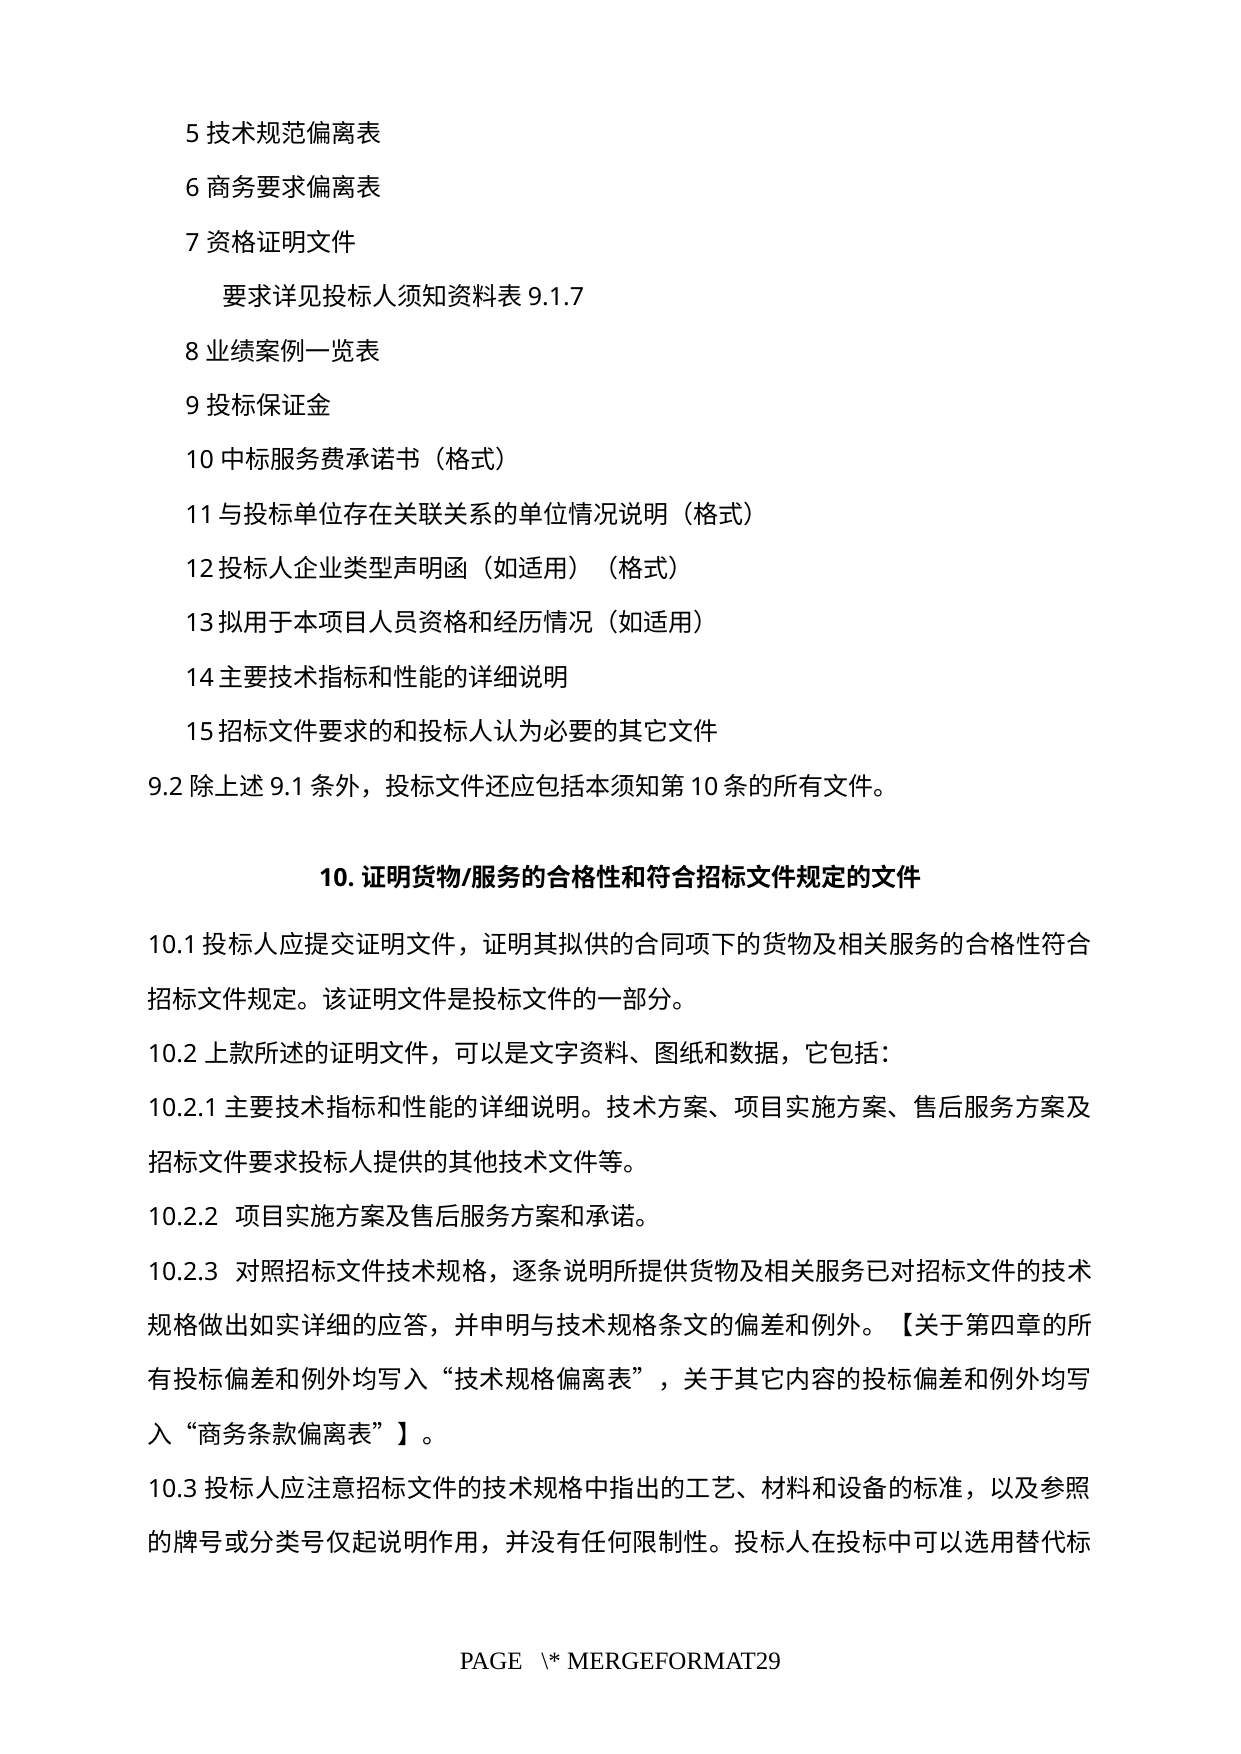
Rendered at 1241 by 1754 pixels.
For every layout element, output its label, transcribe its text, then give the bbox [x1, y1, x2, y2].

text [148, 1468, 1092, 1559]
text 10.2 上款所述的证明文件，可以是文字资料、图纸和数据，它包括： [148, 1033, 1092, 1070]
text 10 中标服务费承诺书（格式） [185, 440, 1092, 476]
text 10.2.3 对照招标文件技术规格，逐条说明所提供货物及相关服务已对招标文件的技术规格做出如实详细的应答，并申明与技术规格条文的偏差和例外。【关于第四章的所有投标偏差和例外均写入“技术规格偏离表”，关于其它内容的投标偏差和例外均写入“商务条款偏离表”】。 [148, 1251, 1092, 1450]
text 13拟用于本项目人员资格和经历情况（如适用） [185, 603, 1092, 639]
text 6 商务要求偏离表 [148, 168, 1092, 204]
text 要求详见投标人须知资料表9.1.7 [148, 277, 1092, 313]
text 7 资格证明文件 [148, 222, 1092, 258]
text 5 技术规范偏离表 [148, 113, 1092, 150]
text 12投标人企业类型声明函（如适用）（格式） [185, 548, 1092, 585]
text 10.2.1主要技术指标和性能的详细说明。技术方案、项目实施方案、售后服务方案及招标文件要求投标人提供的其他技术文件等。 [148, 1088, 1092, 1178]
subtitle 10. 证明货物/服务的合格性和符合招标文件规定的文件 [148, 858, 1092, 894]
text 11与投标单位存在关联关系的单位情况说明（格式） [185, 494, 1092, 530]
text 8 业绩案例一览表 [148, 331, 1092, 367]
text 15招标文件要求的和投标人认为必要的其它文件 [185, 712, 1092, 748]
text 9 投标保证金 [185, 385, 1092, 422]
text 10.1投标人应提交证明文件，证明其拟供的合同项下的货物及相关服务的合格性符合招标文件规定。该证明文件是投标文件的一部分。 [148, 925, 1092, 1015]
text 14主要技术指标和性能的详细说明 [185, 657, 1092, 693]
text 9.2 除上述9.1条外，投标文件还应包括本须知第10条的所有文件。 [148, 766, 1092, 802]
text 10.2.2 项目实施方案及售后服务方案和承诺。 [148, 1197, 1092, 1233]
